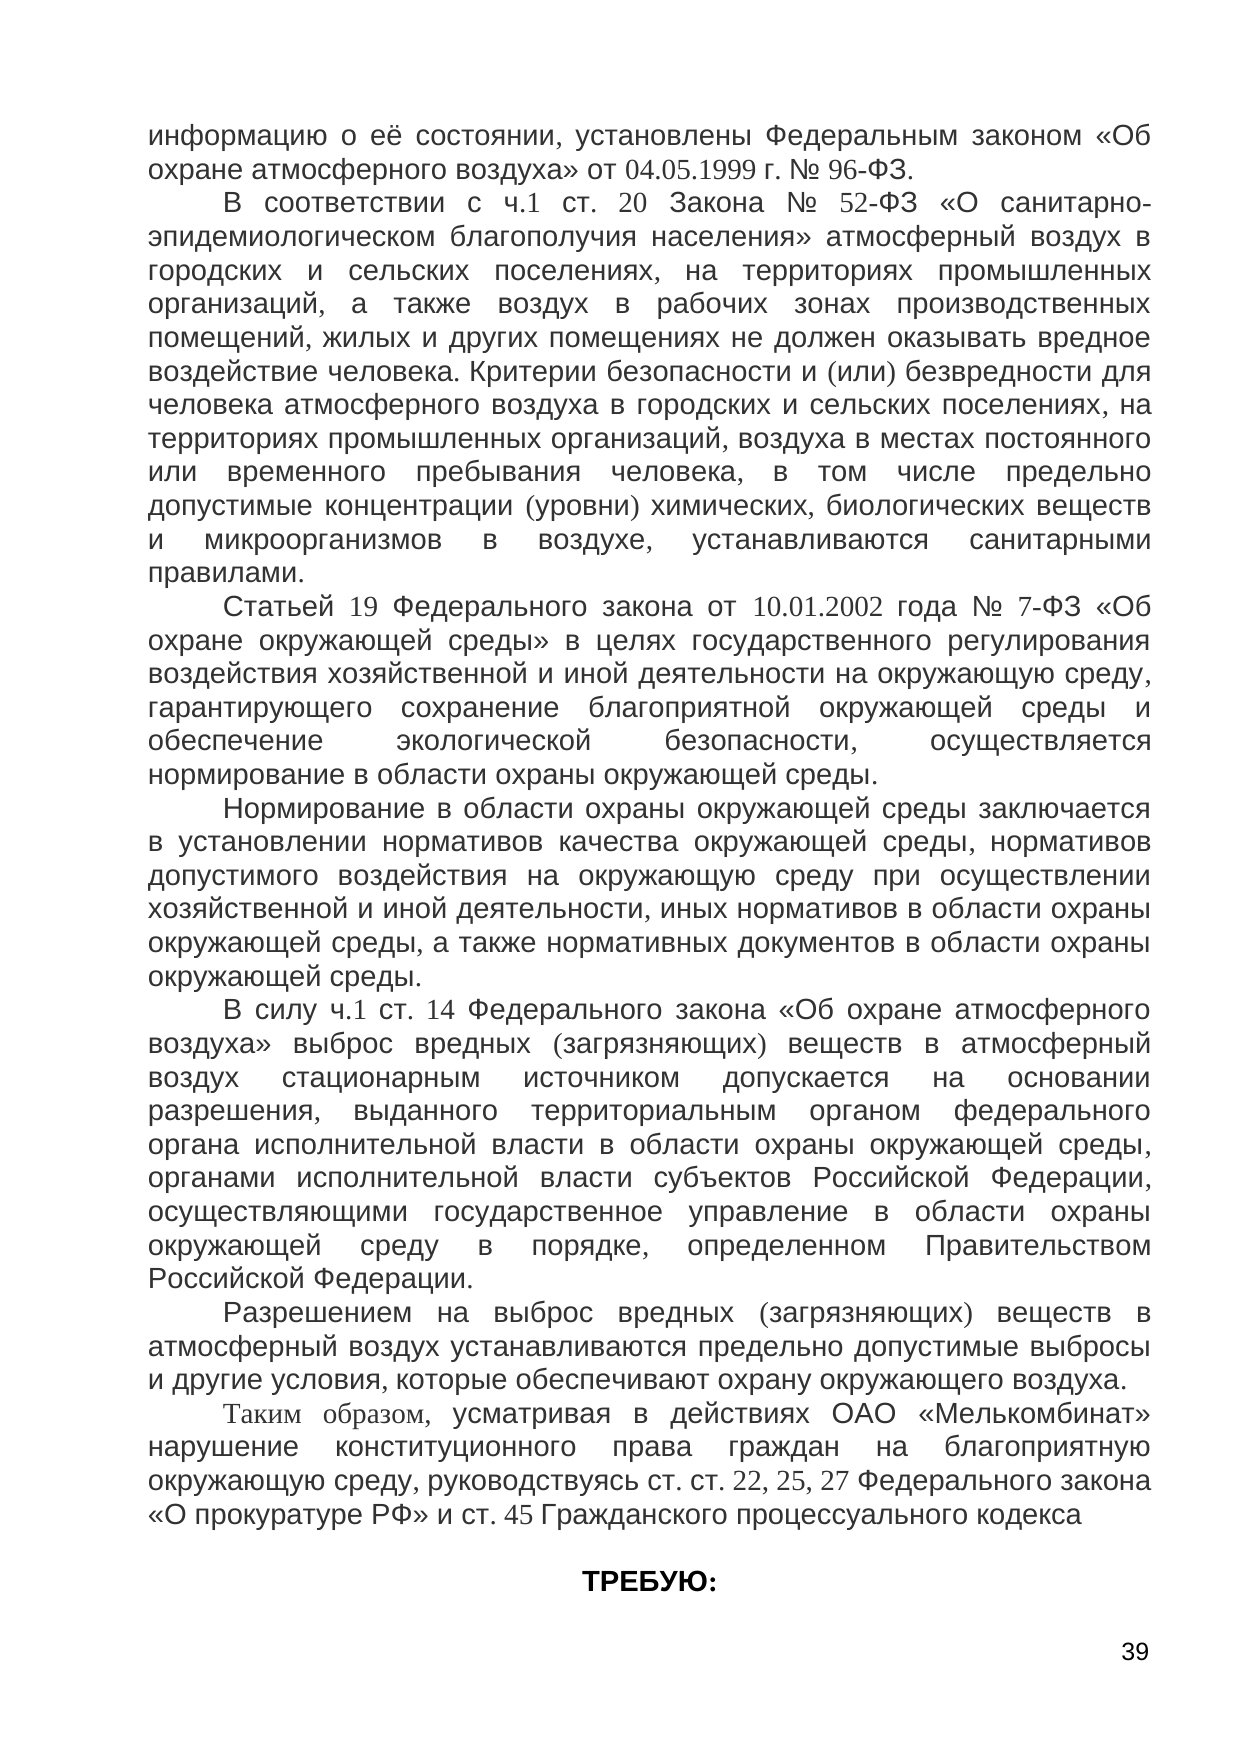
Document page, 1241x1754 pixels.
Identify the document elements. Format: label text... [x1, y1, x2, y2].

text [148, 118, 1152, 185]
text В силу ч.1 ст. 14 Федерального закона «Об охране атмосферного воздуха» выброс вредных (загрязняющих) веществ в атмосферный воздух стационарным источником допускается на основании разрешения, выданного территориальным органом федерального органа исполнительной власти в области охраны окружающей среды, органами исполнительной власти субъектов Российской Федерации, осуществляющими государственное управление в области охраны окружающей среду в порядке, определенном Правительством Российской Федерации. [148, 992, 1152, 1295]
text Статьей 19 Федерального закона от 10.01.2002 года № 7-ФЗ «Об охране окружающей среды» в целях государственного регулирования воздействия хозяйственной и иной деятельности на окружающую среду, гарантирующего сохранение благоприятной окружающей среды и обеспечение экологической безопасности, осуществляется нормирование в области охраны окружающей среды. [148, 589, 1152, 791]
text ТРЕБУЮ: [148, 1564, 1152, 1597]
text В соответствии с ч.1 ст. 20 Закона № 52-ФЗ «О санитарно-эпидемиологическом благополучия населения» атмосферный воздух в городских и сельских поселениях, на территориях промышленных организаций, а также воздух в рабочих зонах производственных помещений, жилых и других помещениях не должен оказывать вредное воздействие человека. Критерии безопасности и (или) безвредности для человека атмосферного воздуха в городских и сельских поселениях, на территориях промышленных организаций, воздуха в местах постоянного или временного пребывания человека, в том числе предельно допустимые концентрации (уровни) химических, биологических веществ и микроорганизмов в воздухе, устанавливаются санитарными правилами. [148, 185, 1152, 589]
text Разрешением на выброс вредных (загрязняющих) веществ в атмосферный воздух устанавливаются предельно допустимые выбросы и другие условия, которые обеспечивают охрану окружающего воздуха. [148, 1295, 1152, 1396]
text Нормирование в области охраны окружающей среды заключается в установлении нормативов качества окружающей среды, нормативов допустимого воздействия на окружающую среду при осуществлении хозяйственной и иной деятельности, иных нормативов в области охраны окружающей среды, а также нормативных документов в области охраны окружающей среды. [148, 791, 1152, 992]
text Таким образом, усматривая в действиях ОАО «Мелькомбинат» нарушение конституционного права граждан на благоприятную окружающую среду, руководствуясь ст. ст. 22, 25, 27 Федерального закона «О прокуратуре РФ» и ст. 45 Гражданского процессуального кодекса [148, 1396, 1152, 1530]
